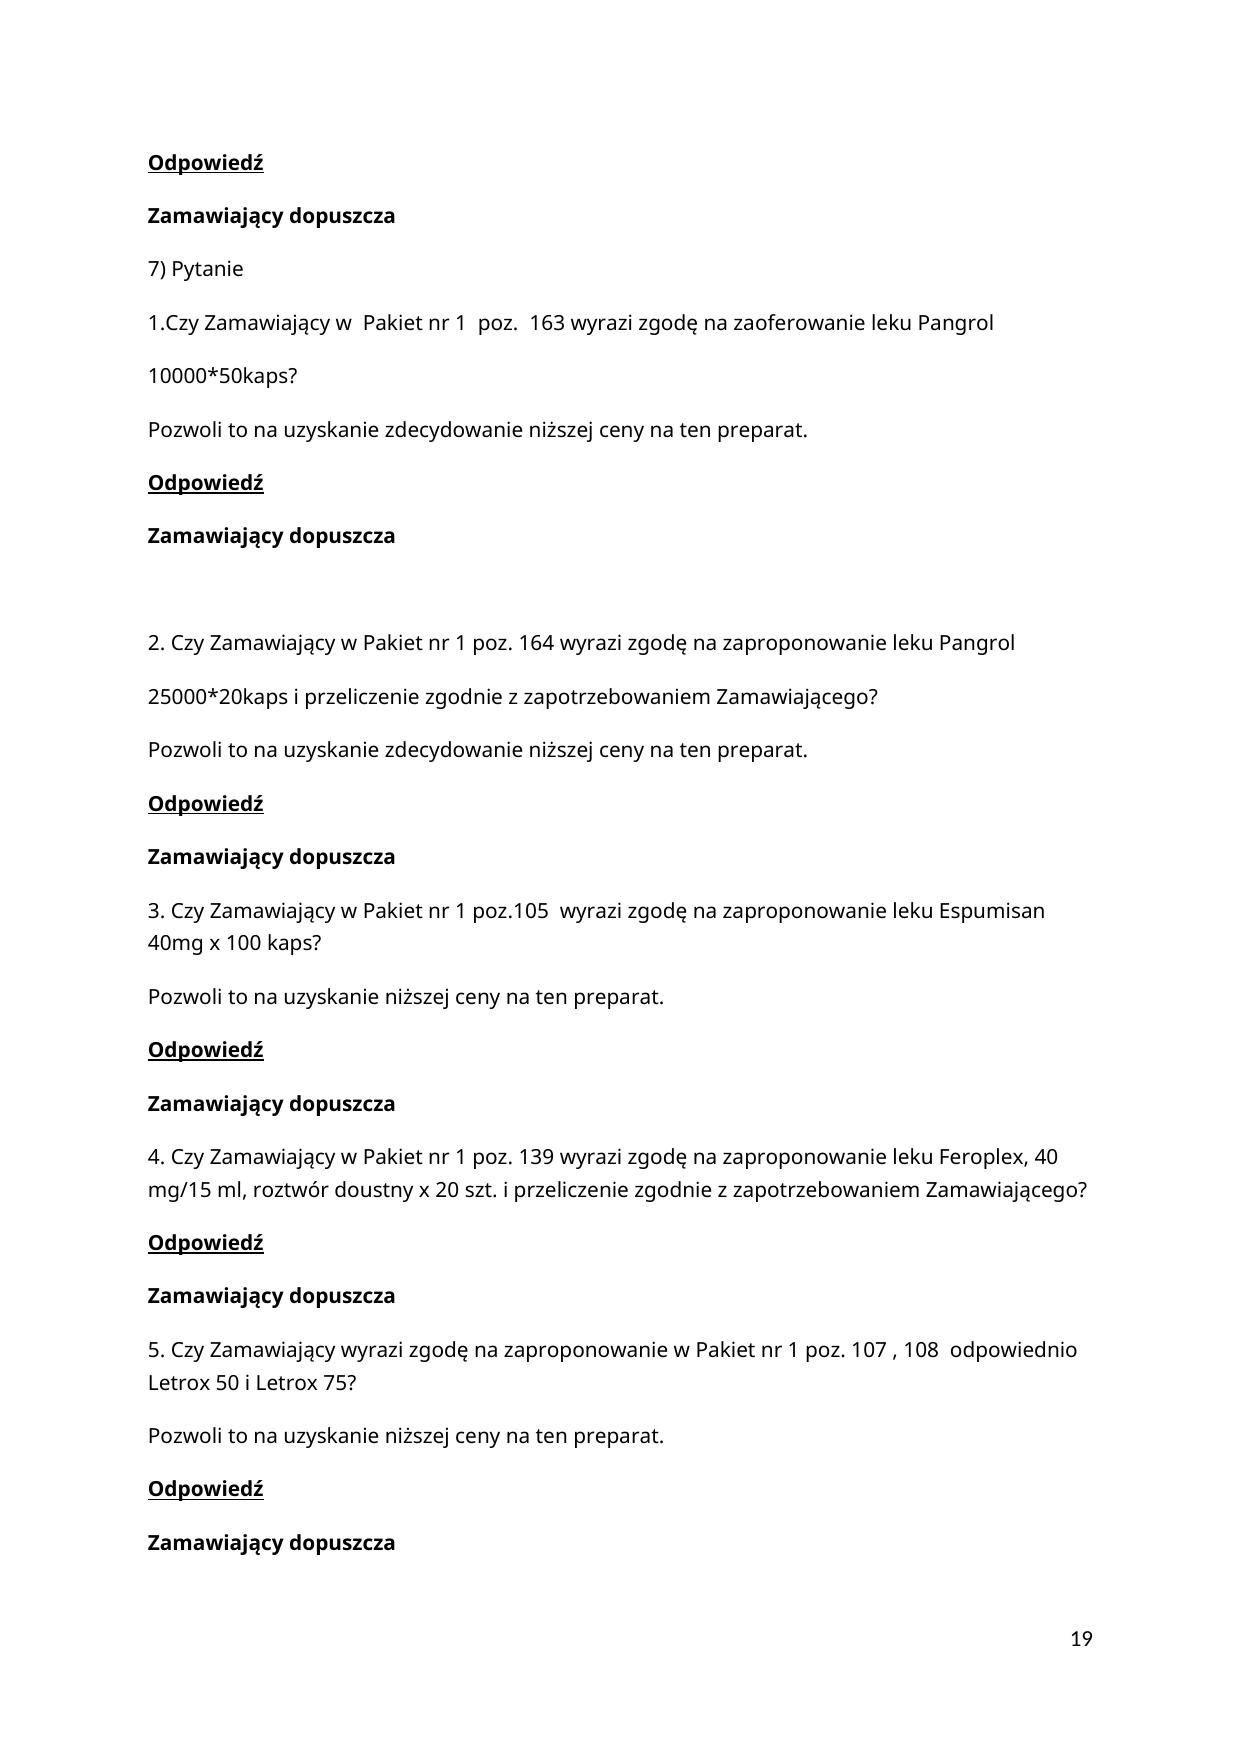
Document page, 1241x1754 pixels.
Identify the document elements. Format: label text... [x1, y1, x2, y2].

text Odpowiedź [148, 148, 1093, 176]
text Pozwoli to na uzyskanie niższej ceny na ten preparat. [148, 1421, 1093, 1449]
text Pozwoli to na uzyskanie zdecydowanie niższej ceny na ten preparat. [148, 735, 1093, 764]
text Zamawiający dopuszcza [148, 1089, 1093, 1117]
text Odpowiedź [148, 1035, 1093, 1064]
text Odpowiedź [148, 468, 1093, 497]
text Zamawiający dopuszcza [148, 1282, 1093, 1310]
text 4. Czy Zamawiający w Pakiet nr 1 poz. 139 wyrazi zgodę na zaproponowanie leku Feroplex, 40 mg/15 ml, roztwór doustny x 20 szt. i przeliczenie zgodnie z zapotrzebowaniem Zamawiającego? [148, 1142, 1093, 1203]
text 3. Czy Zamawiający w Pakiet nr 1 poz.105 wyrazi zgodę na zaproponowanie leku Espumisan 40mg x 100 kaps? [148, 896, 1093, 957]
text Pozwoli to na uzyskanie niższej ceny na ten preparat. [148, 982, 1093, 1010]
text Zamawiający dopuszcza [148, 522, 1093, 550]
text 25000*20kaps i przeliczenie zgodnie z zapotrzebowaniem Zamawiającego? [148, 682, 1093, 710]
text Zamawiający dopuszcza [148, 1528, 1093, 1556]
text Zamawiający dopuszcza [148, 201, 1093, 229]
text Odpowiedź [148, 1474, 1093, 1503]
text Odpowiedź [148, 789, 1093, 817]
text 10000*50kaps? [148, 361, 1093, 390]
text 1.Czy Zamawiający w Pakiet nr 1 poz. 163 wyrazi zgodę na zaoferowanie leku Pangrol [148, 308, 1093, 336]
text 7) Pytanie [148, 254, 1093, 283]
text 2. Czy Zamawiający w Pakiet nr 1 poz. 164 wyrazi zgodę na zaproponowanie leku Pangrol [148, 628, 1093, 657]
text Zamawiający dopuszcza [148, 842, 1093, 871]
text 5. Czy Zamawiający wyrazi zgodę na zaproponowanie w Pakiet nr 1 poz. 107 , 108 odpowiednio Letrox 50 i Letrox 75? [148, 1335, 1093, 1396]
text Odpowiedź [148, 1228, 1093, 1257]
text Pozwoli to na uzyskanie zdecydowanie niższej ceny na ten preparat. [148, 415, 1093, 443]
